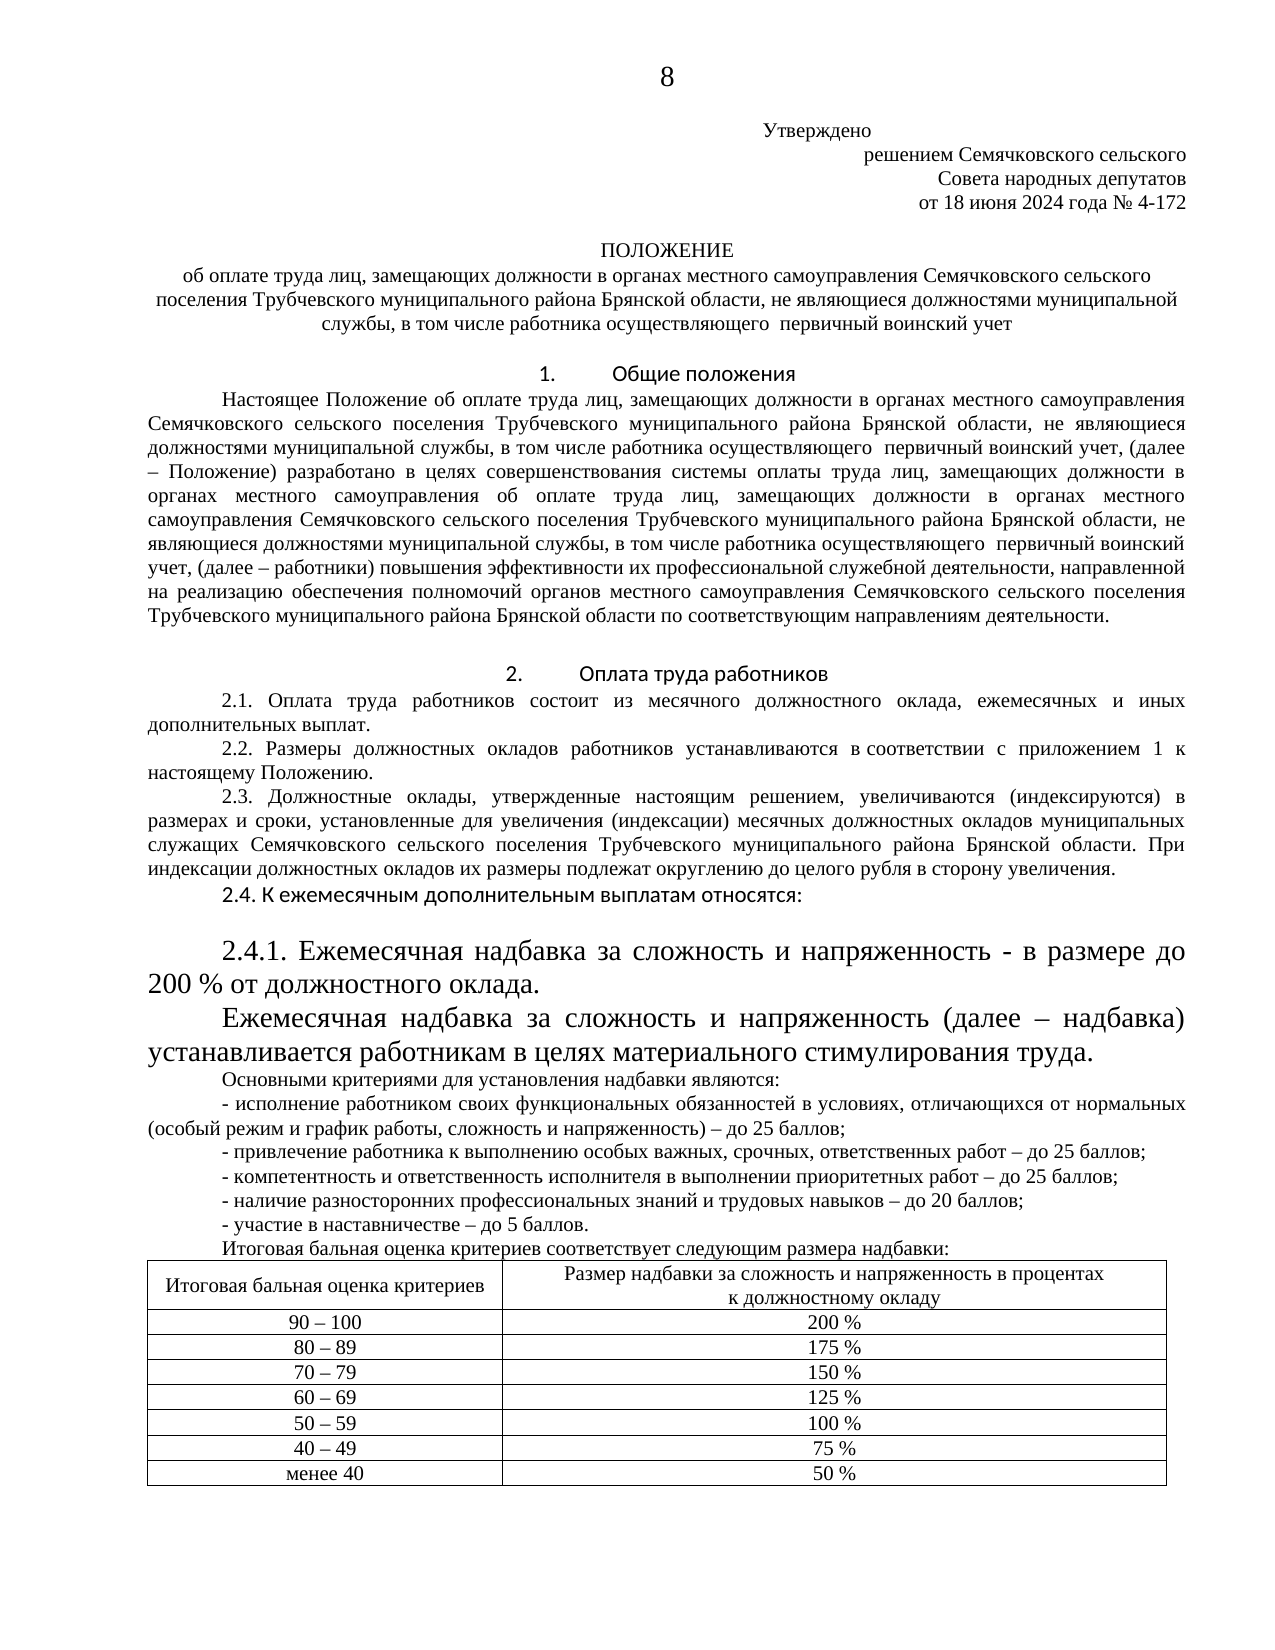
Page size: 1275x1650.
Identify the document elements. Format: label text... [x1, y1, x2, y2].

text 2.3. Должностные оклады, утвержденные настоящим решением, увеличиваются (индексируются) в размерах и сроки, установленные для увеличения (индексации) месячных должностных окладов муниципальных служащих Семячковского сельского поселения Трубчевского муниципального района Брянской области. При индексации должностных окладов их размеры подлежат округлению до целого рубля в сторону увеличения. [148, 784, 1186, 880]
table_cell 90 – 100 [148, 1310, 502, 1334]
text 2.2. Размеры должностных окладов работников устанавливаются в соответствии с приложением 1 к настоящему Положению. [148, 736, 1186, 784]
text - наличие разносторонних профессиональных знаний и трудовых навыков – до 20 баллов; [148, 1188, 1186, 1212]
table_cell 40 – 49 [148, 1436, 502, 1459]
list Оплата труда работников [148, 659, 1186, 688]
table_cell 200 % [503, 1310, 1166, 1334]
table_cell 150 % [503, 1360, 1166, 1384]
text Ежемесячная надбавка за сложность и напряженность (далее – надбавка) устанавливается работникам в целях материального стимулирования труда. [148, 1000, 1186, 1067]
table_cell 100 % [503, 1410, 1166, 1434]
text 2.4.1. Ежемесячная надбавка за сложность и напряженность - в размере до 200 % от должностного оклада. [148, 933, 1186, 1000]
table_cell 50 – 59 [148, 1410, 502, 1434]
text Утверждено [148, 118, 1186, 142]
table_cell 175 % [503, 1335, 1166, 1359]
text об оплате труда лиц, замещающих должности в органах местного самоуправления Семячковского сельского поселения Трубчевского муниципального района Брянской области, не являющиеся должностями муниципальной службы, в том числе работника осуществляющего первичный воинский учет [148, 262, 1186, 335]
table_cell 125 % [503, 1385, 1166, 1409]
text Настоящее Положение об оплате труда лиц, замещающих должности в органах местного самоуправления Семячковского сельского поселения Трубчевского муниципального района Брянской области, не являющиеся должностями муниципальной службы, в том числе работника осуществляющего первичный воинский учет, (далее – Положение) разработано в целях совершенствования системы оплаты труда лиц, замещающих должности в органах местного самоуправления об оплате труда лиц, замещающих должности в органах местного самоуправления Семячковского сельского поселения Трубчевского муниципального района Брянской области, не являющиеся должностями муниципальной службы, в том числе работника осуществляющего первичный воинский учет, (далее – работники) повышения эффективности их профессиональной служебной деятельности, направленной на реализацию обеспечения полномочий органов местного самоуправления Семячковского сельского поселения Трубчевского муниципального района Брянской области по соответствующим направлениям деятельности. [148, 387, 1186, 627]
list 2.4. К ежемесячным дополнительным выплатам относятся: [148, 880, 1186, 908]
table_cell 80 – 89 [148, 1335, 502, 1359]
table_cell 70 – 79 [148, 1360, 502, 1384]
text - компетентность и ответственность исполнителя в выполнении приоритетных работ – до 25 баллов; [148, 1163, 1186, 1188]
table_header Итоговая бальная оценка критериев [148, 1261, 502, 1309]
text 2.1. Оплата труда работников состоит из месячного должностного оклада, ежемесячных и иных дополнительных выплат. [148, 688, 1186, 736]
text от 18 июня 2024 года № 4-172 [148, 190, 1186, 214]
list Общие положения [148, 359, 1186, 387]
text ПОЛОЖЕНИЕ [148, 238, 1186, 262]
table_header Размер надбавки за сложность и напряженность в процентах к должностному окладу [503, 1261, 1166, 1309]
text Совета народных депутатов [148, 166, 1186, 190]
text Основными критериями для установления надбавки являются: [148, 1067, 1186, 1091]
text - привлечение работника к выполнению особых важных, срочных, ответственных работ – до 25 баллов; [148, 1139, 1186, 1163]
text Итоговая бальная оценка критериев соответствует следующим размера надбавки: [148, 1236, 1186, 1260]
table_cell 75 % [503, 1436, 1166, 1459]
table_cell 60 – 69 [148, 1385, 502, 1409]
text - исполнение работником своих функциональных обязанностей в условиях, отличающихся от нормальных (особый режим и график работы, сложность и напряженность) – до 25 баллов; [148, 1091, 1186, 1139]
text - участие в наставничестве – до 5 баллов. [148, 1212, 1186, 1236]
table_cell менее 40 [148, 1461, 502, 1485]
text решением Семячковского сельского [148, 142, 1186, 166]
table_cell 50 % [503, 1461, 1166, 1485]
